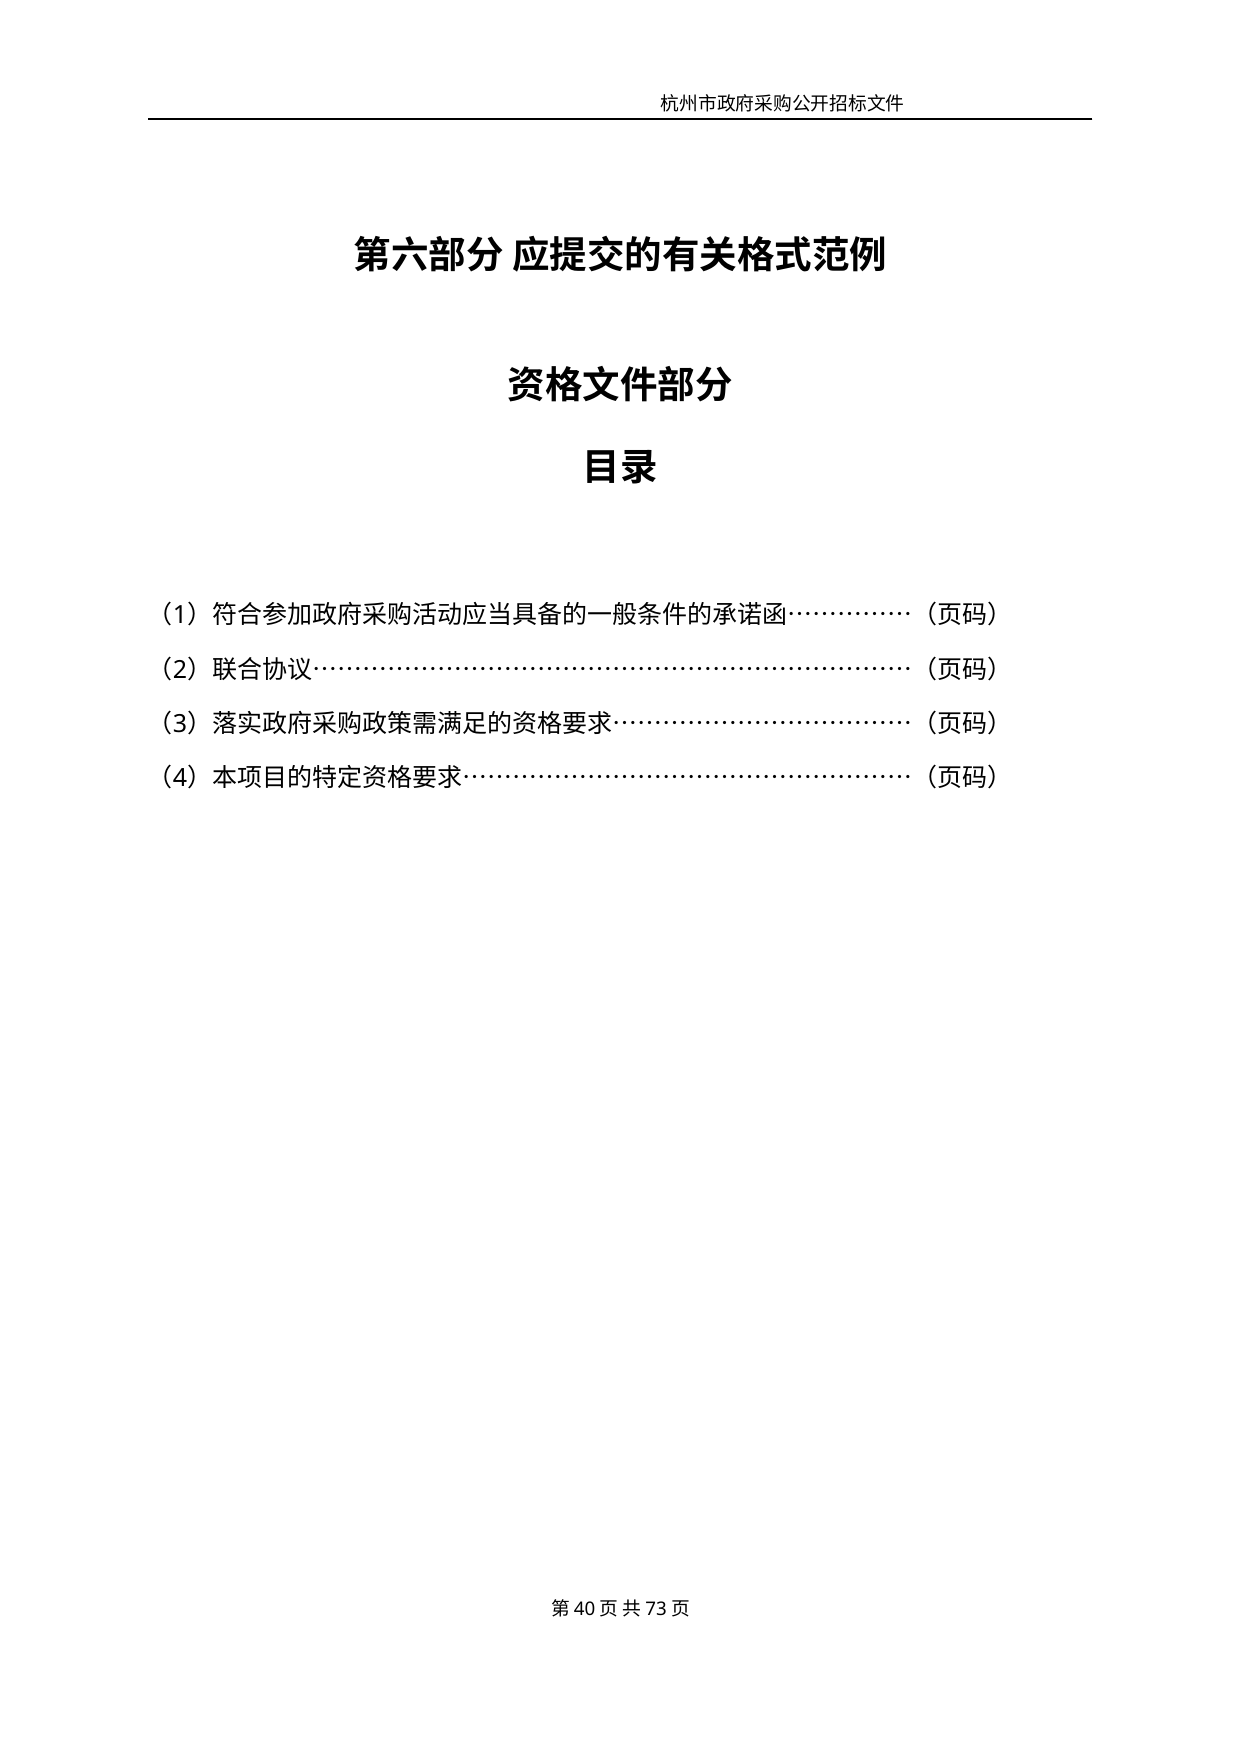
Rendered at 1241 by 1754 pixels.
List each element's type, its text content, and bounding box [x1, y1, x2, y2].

text （4）本项目的特定资格要求………………………………………………（页码） [148, 758, 1092, 794]
text （1）符合参加政府采购活动应当具备的一般条件的承诺函……………（页码） [148, 595, 1092, 631]
text 目录 [148, 437, 1092, 491]
text 资格文件部分 [148, 355, 1092, 410]
text （2）联合协议………………………………………………………………（页码） [148, 649, 1092, 685]
text 第六部分 应提交的有关格式范例 [148, 224, 1092, 279]
text （3）落实政府采购政策需满足的资格要求………………………………（页码） [148, 703, 1092, 740]
